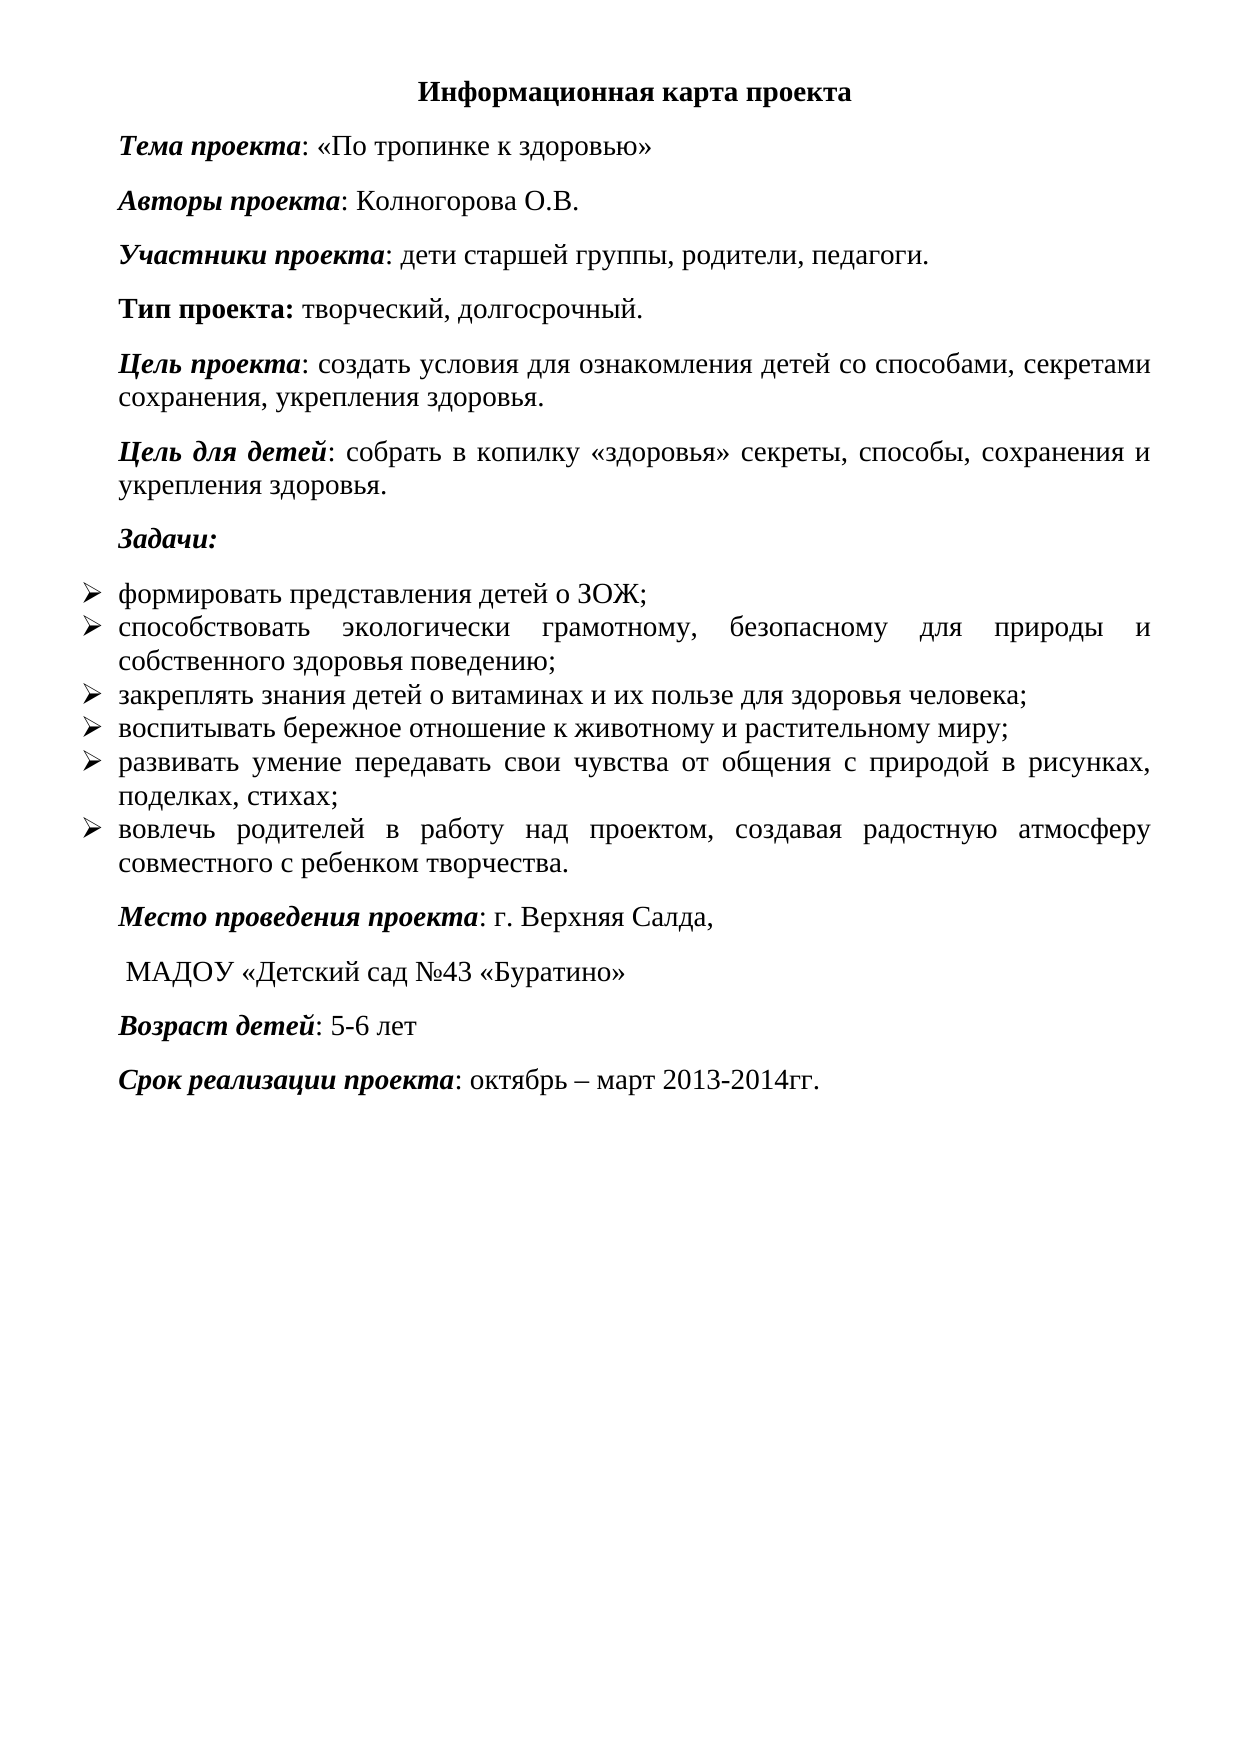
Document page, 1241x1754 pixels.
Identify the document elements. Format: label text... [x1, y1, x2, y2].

text Информационная карта проекта [118, 74, 1152, 107]
list закреплять знания детей о витаминах и их пользе для здоровья человека; [81, 677, 1152, 710]
text Задачи: [118, 522, 1152, 555]
list способствовать экологически грамотному, безопасному для природы и собственного здоровья поведению; [81, 609, 1152, 677]
list формировать представления детей о ЗОЖ; [81, 576, 1152, 609]
text Авторы проекта: Колногорова О.В. [118, 183, 1152, 216]
text Участники проекта: дети старшей группы, родители, педагоги. [118, 237, 1152, 271]
text Цель проекта: создать условия для ознакомления детей со способами, секретами сохранения, укрепления здоровья. [118, 346, 1152, 413]
text Срок реализации проекта: октябрь – март 2013-2014гг. [118, 1062, 1152, 1096]
text МАДОУ «Детский сад №43 «Буратино» [118, 954, 1152, 987]
list развивать умение передавать свои чувства от общения с природой в рисунках, поделках, стихах; [81, 744, 1152, 811]
text Тип проекта: творческий, долгосрочный. [118, 291, 1152, 325]
list вовлечь родителей в работу над проектом, создавая радостную атмосферу совместного с ребенком творчества. [81, 811, 1152, 878]
text Цель для детей: собрать в копилку «здоровья» секреты, способы, сохранения и укрепления здоровья. [118, 434, 1152, 501]
text Тема проекта: «По тропинке к здоровью» [118, 128, 1152, 162]
text Возраст детей: 5-6 лет [118, 1008, 1152, 1042]
list воспитывать бережное отношение к животному и растительному миру; [81, 710, 1152, 744]
text Место проведения проекта: г. Верхняя Салда, [118, 899, 1152, 933]
